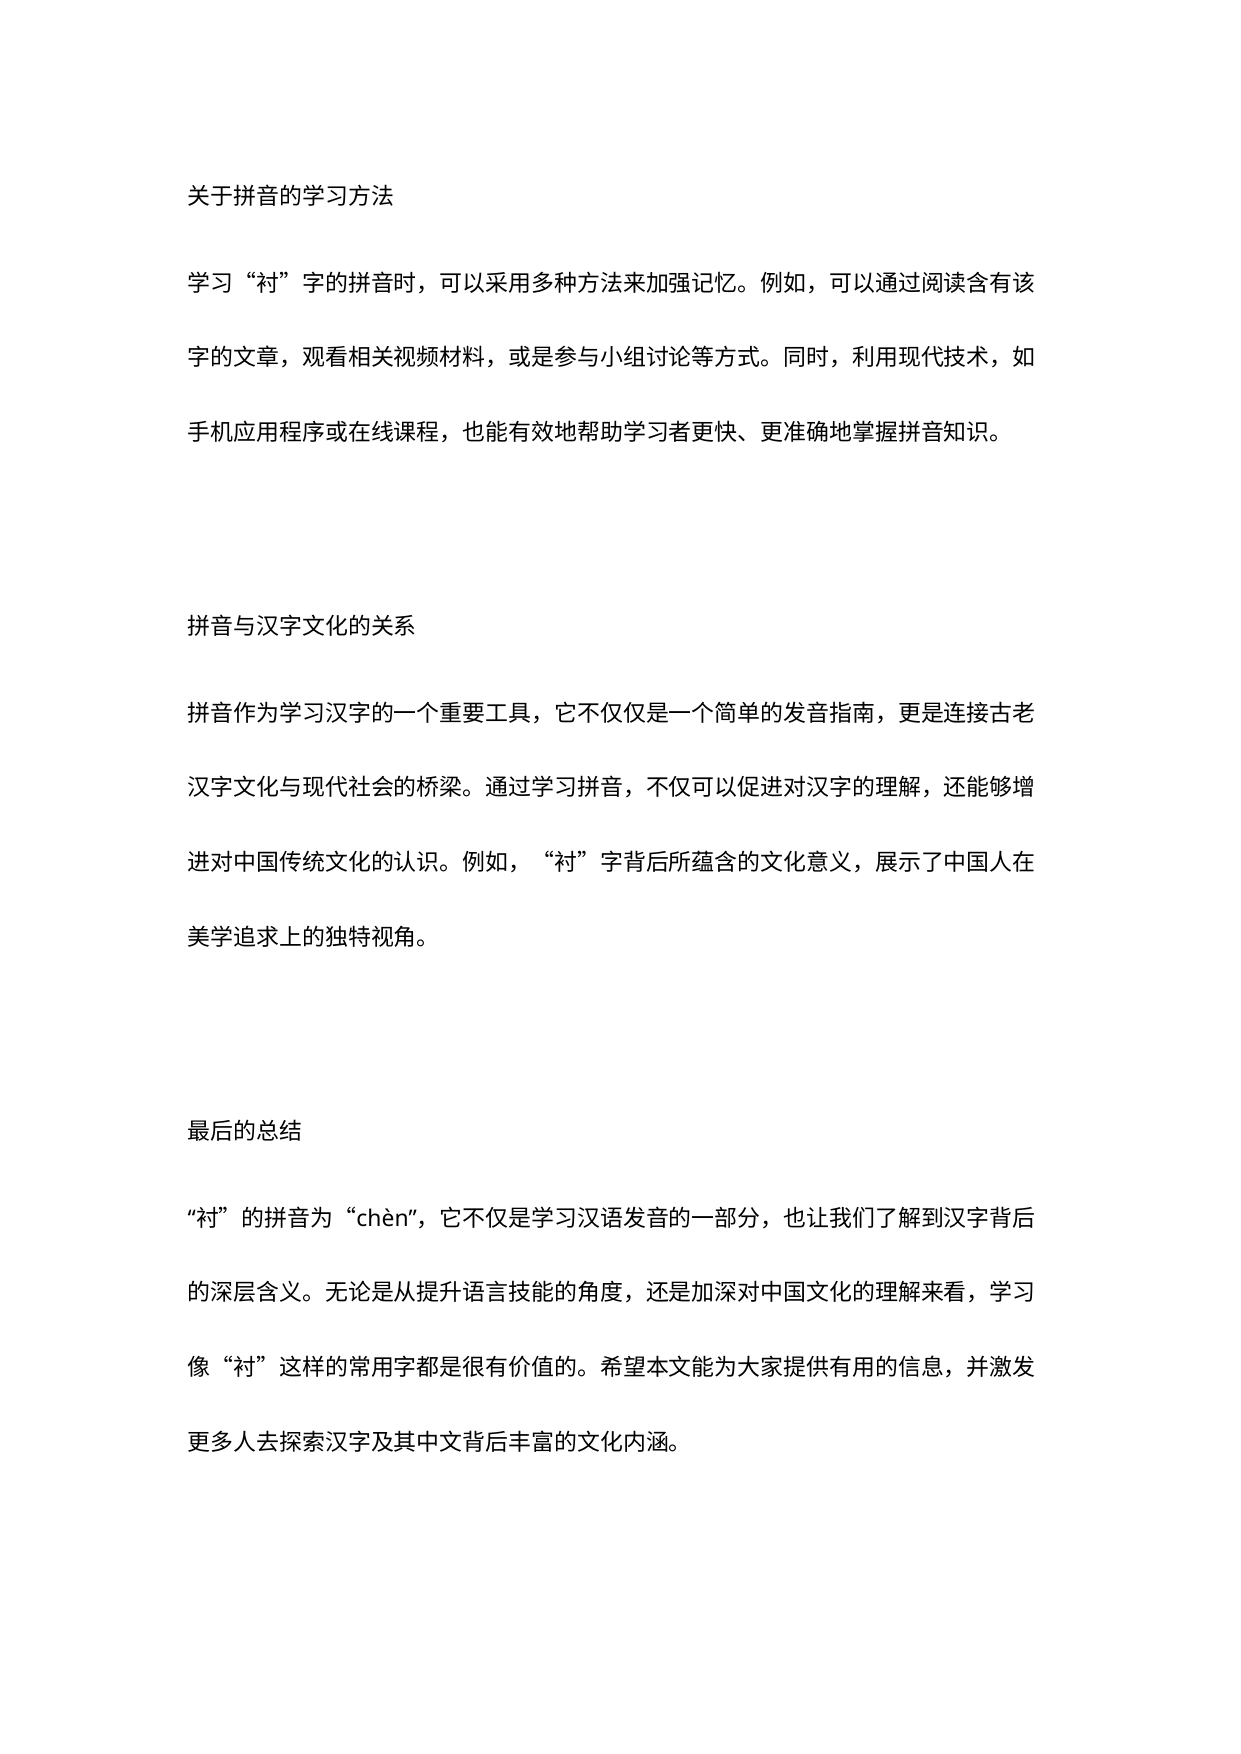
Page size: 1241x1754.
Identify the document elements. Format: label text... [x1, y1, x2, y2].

text 最后的总结 [187, 1097, 1053, 1162]
text 关于拼音的学习方法 [187, 162, 1053, 227]
text “衬”的拼音为“chèn”，它不仅是学习汉语发音的一部分，也让我们了解到汉字背后的深层含义。无论是从提升语言技能的角度，还是加深对中国文化的理解来看，学习像“衬”这样的常用字都是很有价值的。希望本文能为大家提供有用的信息，并激发更多人去探索汉字及其中文背后丰富的文化内涵。 [187, 1184, 1053, 1473]
text 学习“衬”字的拼音时，可以采用多种方法来加强记忆。例如，可以通过阅读含有该字的文章，观看相关视频材料，或是参与小组讨论等方式。同时，利用现代技术，如手机应用程序或在线课程，也能有效地帮助学习者更快、更准确地掌握拼音知识。 [187, 248, 1053, 463]
text 拼音与汉字文化的关系 [187, 592, 1053, 657]
text 拼音作为学习汉字的一个重要工具，它不仅仅是一个简单的发音指南，更是连接古老汉字文化与现代社会的桥梁。通过学习拼音，不仅可以促进对汉字的理解，还能够增进对中国传统文化的认识。例如，“衬”字背后所蕴含的文化意义，展示了中国人在美学追求上的独特视角。 [187, 679, 1053, 968]
